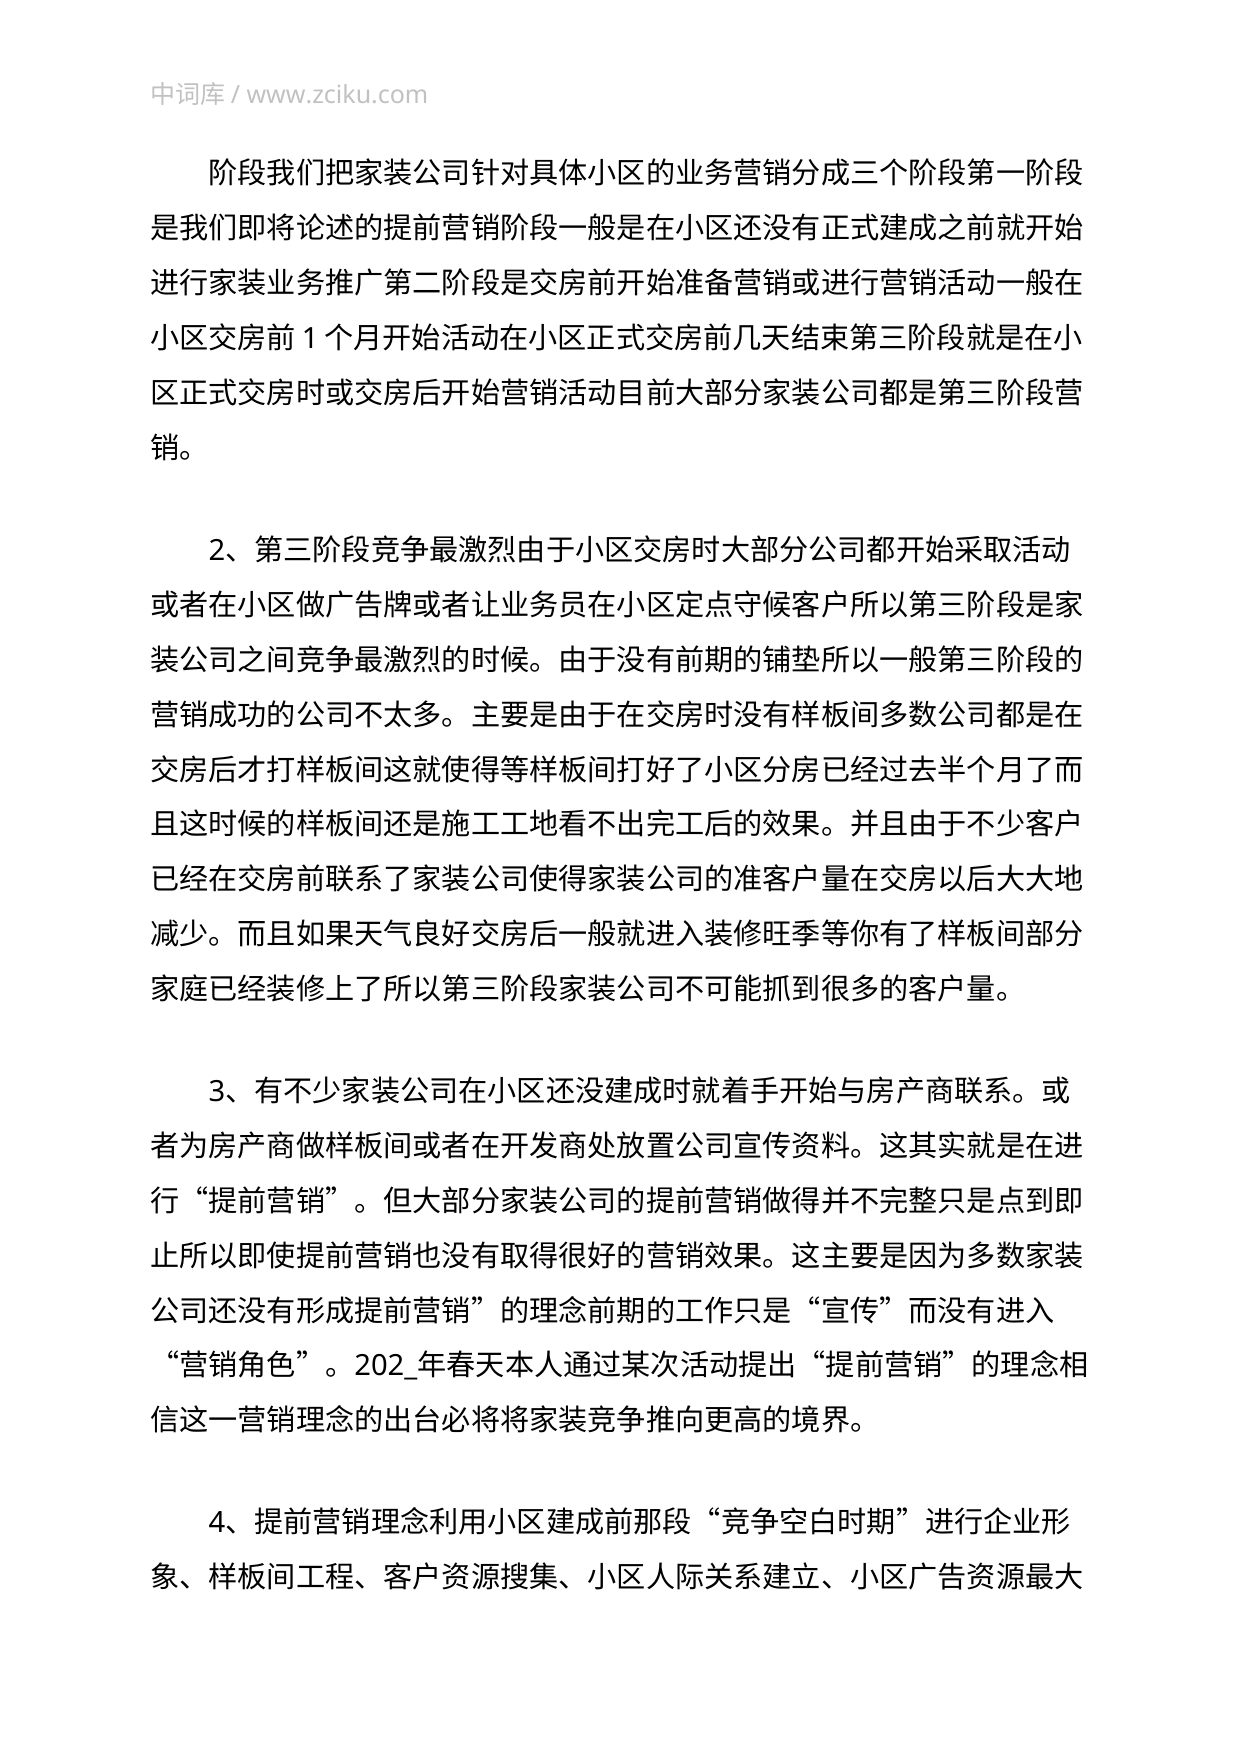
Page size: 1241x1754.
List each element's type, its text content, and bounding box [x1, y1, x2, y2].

text 2、第三阶段竞争最激烈由于小区交房时大部分公司都开始采取活动或者在小区做广告牌或者让业务员在小区定点守候客户所以第三阶段是家装公司之间竞争最激烈的时候。由于没有前期的铺垫所以一般第三阶段的营销成功的公司不太多。主要是由于在交房时没有样板间多数公司都是在交房后才打样板间这就使得等样板间打好了小区分房已经过去半个月了而且这时候的样板间还是施工工地看不出完工后的效果。并且由于不少客户已经在交房前联系了家装公司使得家装公司的准客户量在交房以后大大地减少。而且如果天气良好交房后一般就进入装修旺季等你有了样板间部分家庭已经装修上了所以第三阶段家装公司不可能抓到很多的客户量。 [150, 526, 1090, 1008]
text 3、有不少家装公司在小区还没建成时就着手开始与房产商联系。或者为房产商做样板间或者在开发商处放置公司宣传资料。这其实就是在进行“提前营销”。但大部分家装公司的提前营销做得并不完整只是点到即止所以即使提前营销也没有取得很好的营销效果。这主要是因为多数家装公司还没有形成提前营销”的理念前期的工作只是“宣传”而没有进入“营销角色”。202_年春天本人通过某次活动提出“提前营销”的理念相信这一营销理念的出台必将将家装竞争推向更高的境界。 [150, 1067, 1090, 1439]
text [150, 1499, 1090, 1596]
text 阶段我们把家装公司针对具体小区的业务营销分成三个阶段第一阶段是我们即将论述的提前营销阶段一般是在小区还没有正式建成之前就开始进行家装业务推广第二阶段是交房前开始准备营销或进行营销活动一般在小区交房前1个月开始活动在小区正式交房前几天结束第三阶段就是在小区正式交房时或交房后开始营销活动目前大部分家装公司都是第三阶段营销。 [150, 150, 1090, 467]
